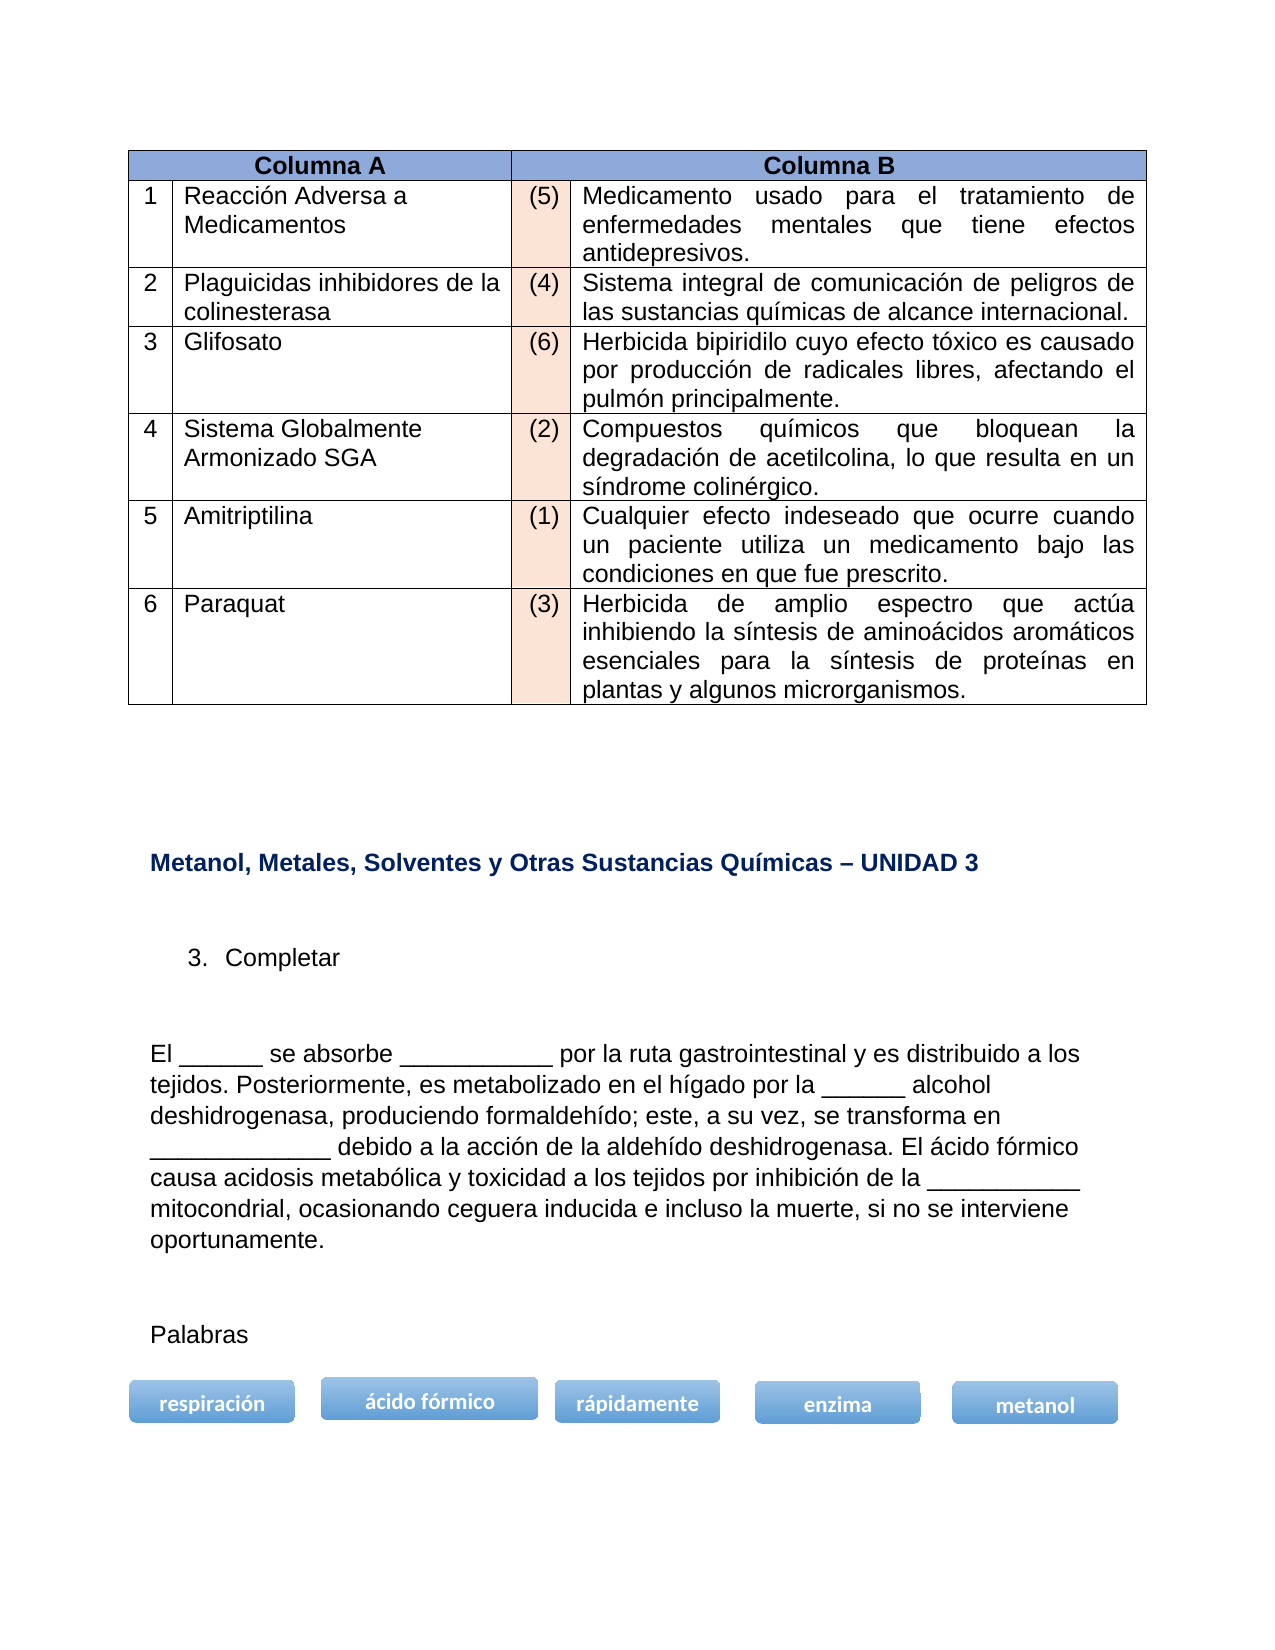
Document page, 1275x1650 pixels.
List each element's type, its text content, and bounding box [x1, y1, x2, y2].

table_cell Cualquier efecto indeseado que ocurre cuando un paciente utiliza un medicamento bajo las condiciones en que fue prescrito. [571, 501, 1146, 587]
table_cell Sistema Globalmente Armonizado SGA [173, 414, 511, 500]
table_cell (2) [512, 414, 570, 500]
table_cell (4) [512, 268, 570, 326]
table_cell (3) [512, 589, 570, 703]
table_cell (1) [512, 501, 570, 587]
list Completar [187, 943, 1125, 972]
table_header Columna B [512, 151, 1146, 180]
table_cell Herbicida de amplio espectro que actúa inhibiendo la síntesis de aminoácidos aromáticos esenciales para la síntesis de proteínas en plantas y algunos microrganismos. [571, 589, 1146, 703]
table_cell 5 [129, 501, 172, 587]
text Palabras [150, 1320, 1125, 1349]
table_cell 6 [129, 589, 172, 703]
text El ______ se absorbe ___________ por la ruta gastrointestinal y es distribuido a los tejidos. Posteriormente, es metabolizado en el hígado por la ______ alcohol deshidrogenasa, produciendo formaldehído; este, a su vez, se transforma en _____________ debido a la acción de la aldehído deshidrogenasa. El ácido fórmico causa acidosis metabólica y toxicidad a los tejidos por inhibición de la ___________ mitocondrial, ocasionando ceguera inducida e incluso la muerte, si no se interviene oportunamente. [150, 1038, 1125, 1253]
table_cell Glifosato [173, 327, 511, 413]
table_cell 2 [129, 268, 172, 326]
table_cell 3 [129, 327, 172, 413]
table_cell Amitriptilina [173, 501, 511, 587]
table_header Columna A [129, 151, 511, 180]
text Metanol, Metales, Solventes y Otras Sustancias Químicas – UNIDAD 3 [150, 848, 1125, 876]
table_cell Medicamento usado para el tratamiento de enfermedades mentales que tiene efectos antidepresivos. [571, 181, 1146, 267]
table_cell Plaguicidas inhibidores de la colinesterasa [173, 268, 511, 326]
table_cell (6) [512, 327, 570, 413]
table_cell (5) [512, 181, 570, 267]
table_cell 1 [129, 181, 172, 267]
table_cell Herbicida bipiridilo cuyo efecto tóxico es causado por producción de radicales libres, afectando el pulmón principalmente. [571, 327, 1146, 413]
table_cell Sistema integral de comunicación de peligros de las sustancias químicas de alcance internacional. [571, 268, 1146, 326]
table_cell Paraquat [173, 589, 511, 703]
table_cell Compuestos químicos que bloquean la degradación de acetilcolina, lo que resulta en un síndrome colinérgico. [571, 414, 1146, 500]
table_cell 4 [129, 414, 172, 500]
table_cell Reacción Adversa a Medicamentos [173, 181, 511, 267]
